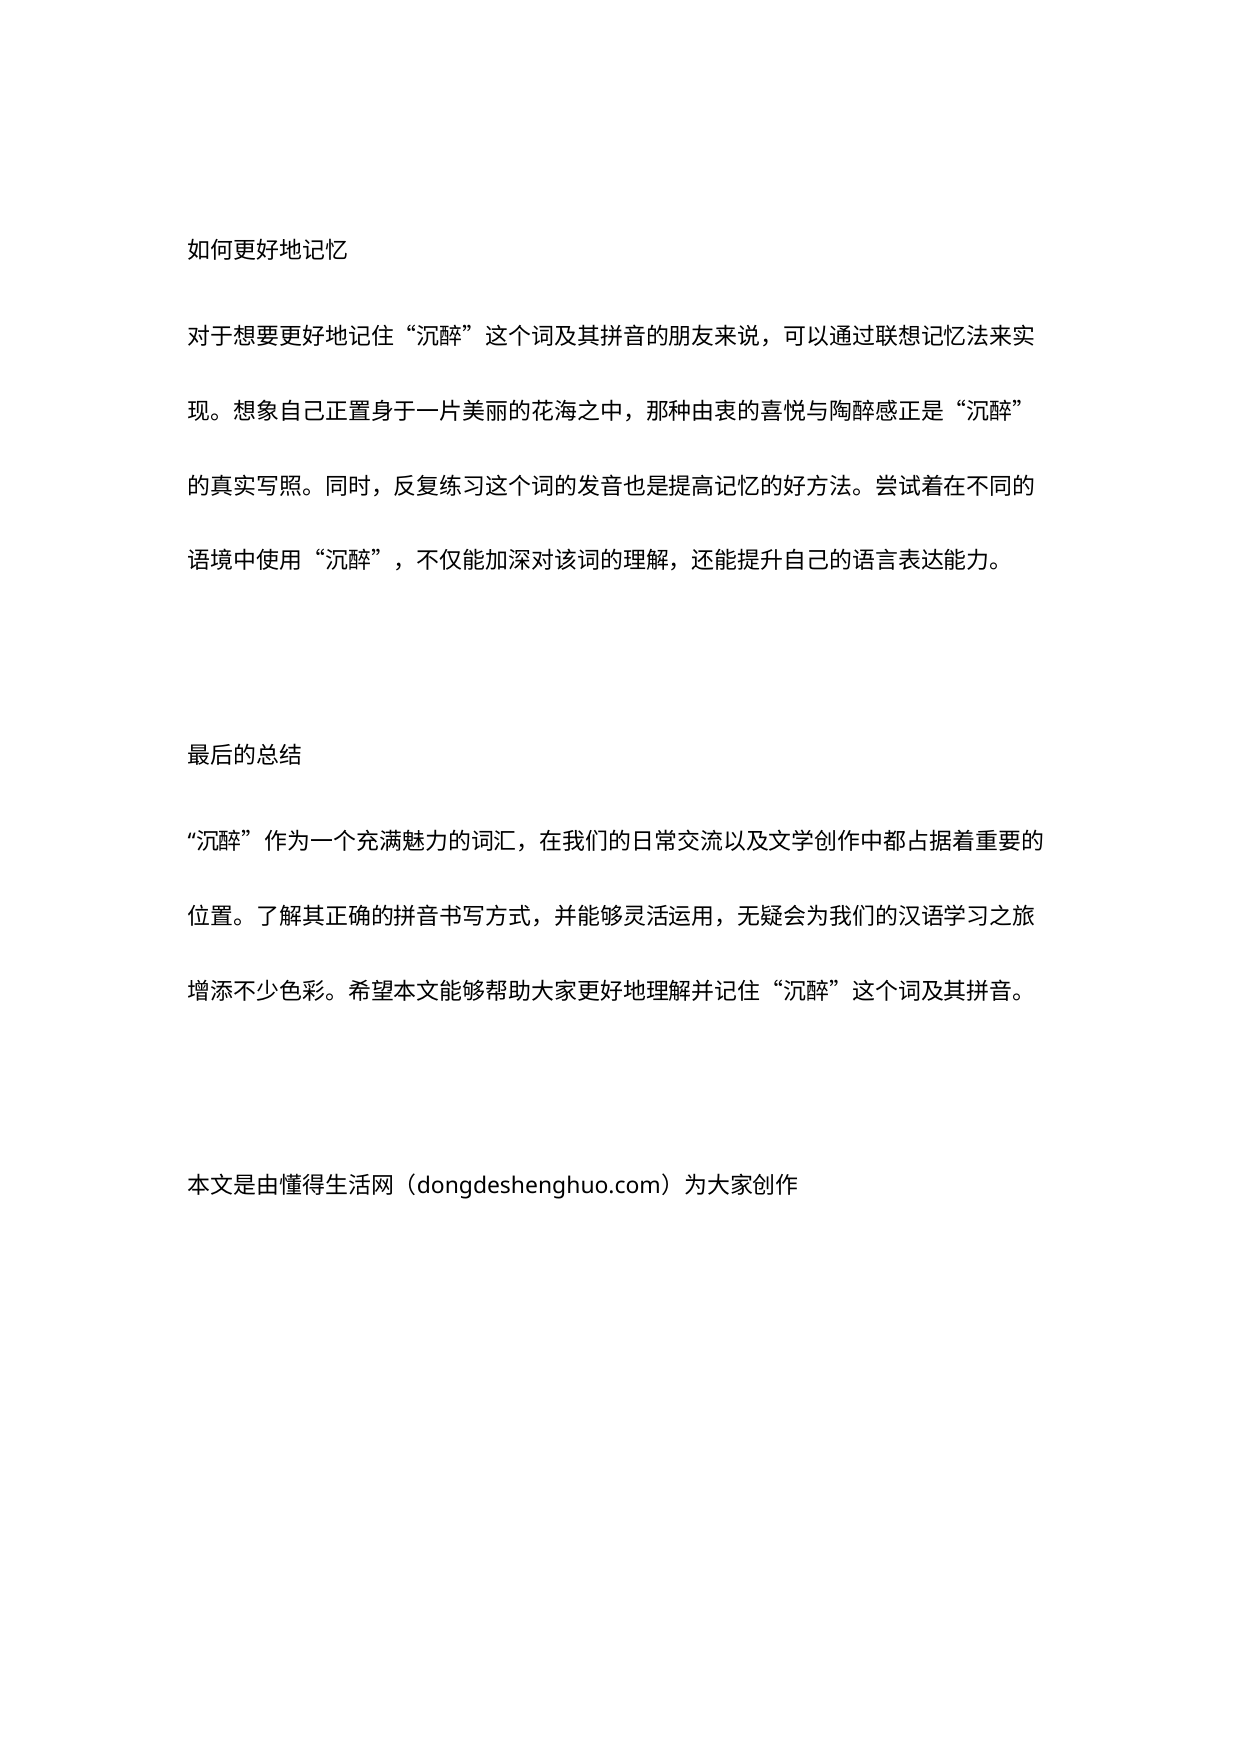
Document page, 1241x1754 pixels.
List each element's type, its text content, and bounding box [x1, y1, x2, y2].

text 最后的总结 [187, 721, 1053, 786]
text 本文是由懂得生活网（dongdeshenghuo.com）为大家创作 [187, 1151, 1053, 1216]
text “沉醉”作为一个充满魅力的词汇，在我们的日常交流以及文学创作中都占据着重要的位置。了解其正确的拼音书写方式，并能够灵活运用，无疑会为我们的汉语学习之旅增添不少色彩。希望本文能够帮助大家更好地理解并记住“沉醉”这个词及其拼音。 [187, 807, 1053, 1022]
text 对于想要更好地记住“沉醉”这个词及其拼音的朋友来说，可以通过联想记忆法来实现。想象自己正置身于一片美丽的花海之中，那种由衷的喜悦与陶醉感正是“沉醉”的真实写照。同时，反复练习这个词的发音也是提高记忆的好方法。尝试着在不同的语境中使用“沉醉”，不仅能加深对该词的理解，还能提升自己的语言表达能力。 [187, 302, 1053, 591]
text 如何更好地记忆 [187, 216, 1053, 281]
